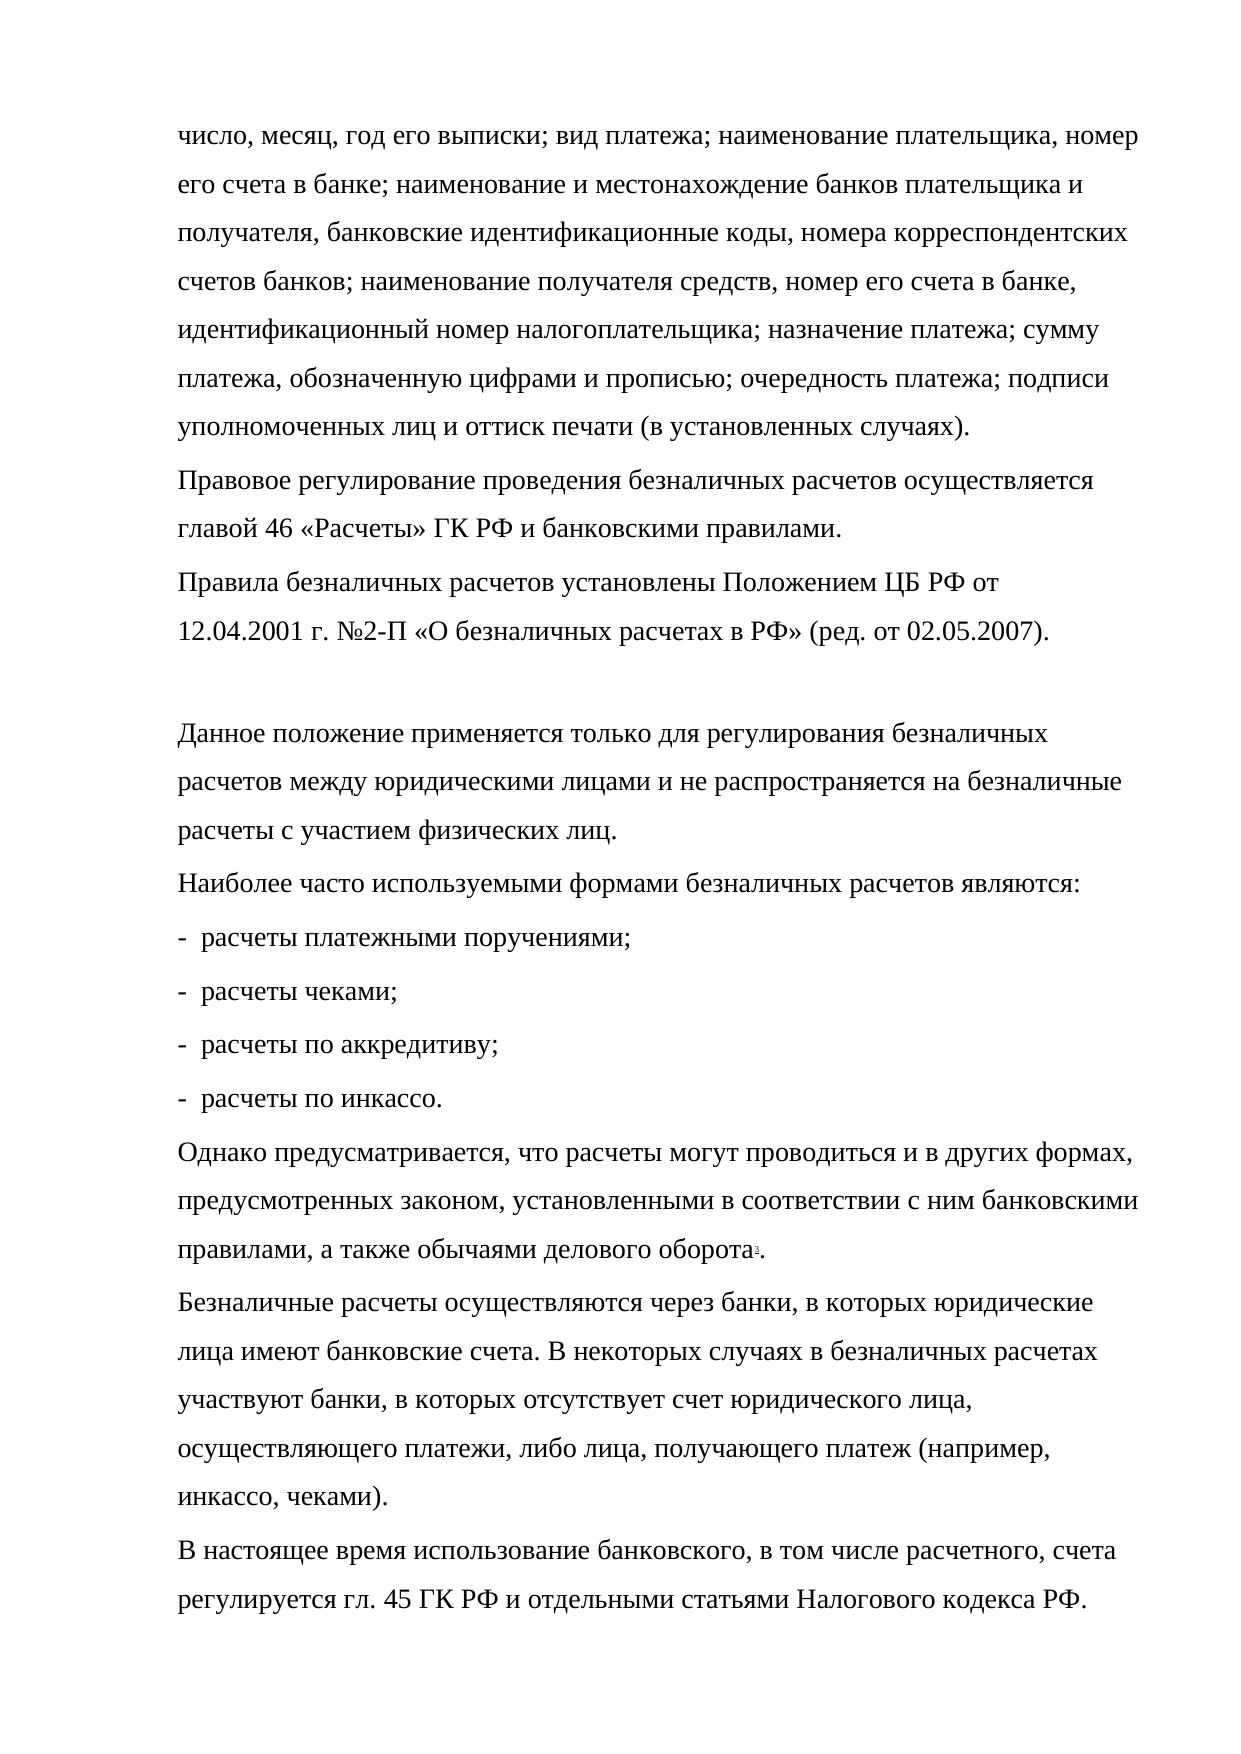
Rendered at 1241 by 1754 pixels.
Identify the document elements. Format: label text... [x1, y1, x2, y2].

text - расчеты чеками; [177, 974, 1152, 1006]
text Однако предусматривается, что расчеты могут проводиться и в других формах, предусмотренных законом, установленными в соответствии с ним банковскими правилами, а также обычаями делового оборота3. [177, 1134, 1152, 1264]
text - расчеты по аккредитиву; [177, 1027, 1152, 1060]
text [177, 118, 1152, 442]
text В настоящее время использование банковского, в том числе расчетного, счета регулируется гл. 45 ГК РФ и отдельными статьями Налогового кодекса РФ. [177, 1533, 1152, 1614]
text Правила безналичных расчетов установлены Положением ЦБ РФ от 12.04.2001 г. №2-П «О безналичных расчетах в РФ» (ред. от 02.05.2007). [177, 565, 1152, 646]
text Наиболее часто используемыми формами безналичных расчетов являются: [177, 866, 1152, 899]
text - расчеты платежными поручениями; [177, 920, 1152, 952]
text Правовое регулирование проведения безналичных расчетов осуществляется главой 46 «Расчеты» ГК РФ и банковскими правилами. [177, 463, 1152, 544]
text Безналичные расчеты осуществляются через банки, в которых юридические лица имеют банковские счета. В некоторых случаях в безналичных расчетах участвуют банки, в которых отсутствует счет юридического лица, осуществляющего платежи, либо лица, получающего платеж (например, инкассо, чеками). [177, 1285, 1152, 1512]
text - расчеты по инкассо. [177, 1081, 1152, 1113]
text Данное положение применяется только для регулирования безналичных расчетов между юридическими лицами и не распространяется на безналичные расчеты с участием физических лиц. [177, 716, 1152, 845]
